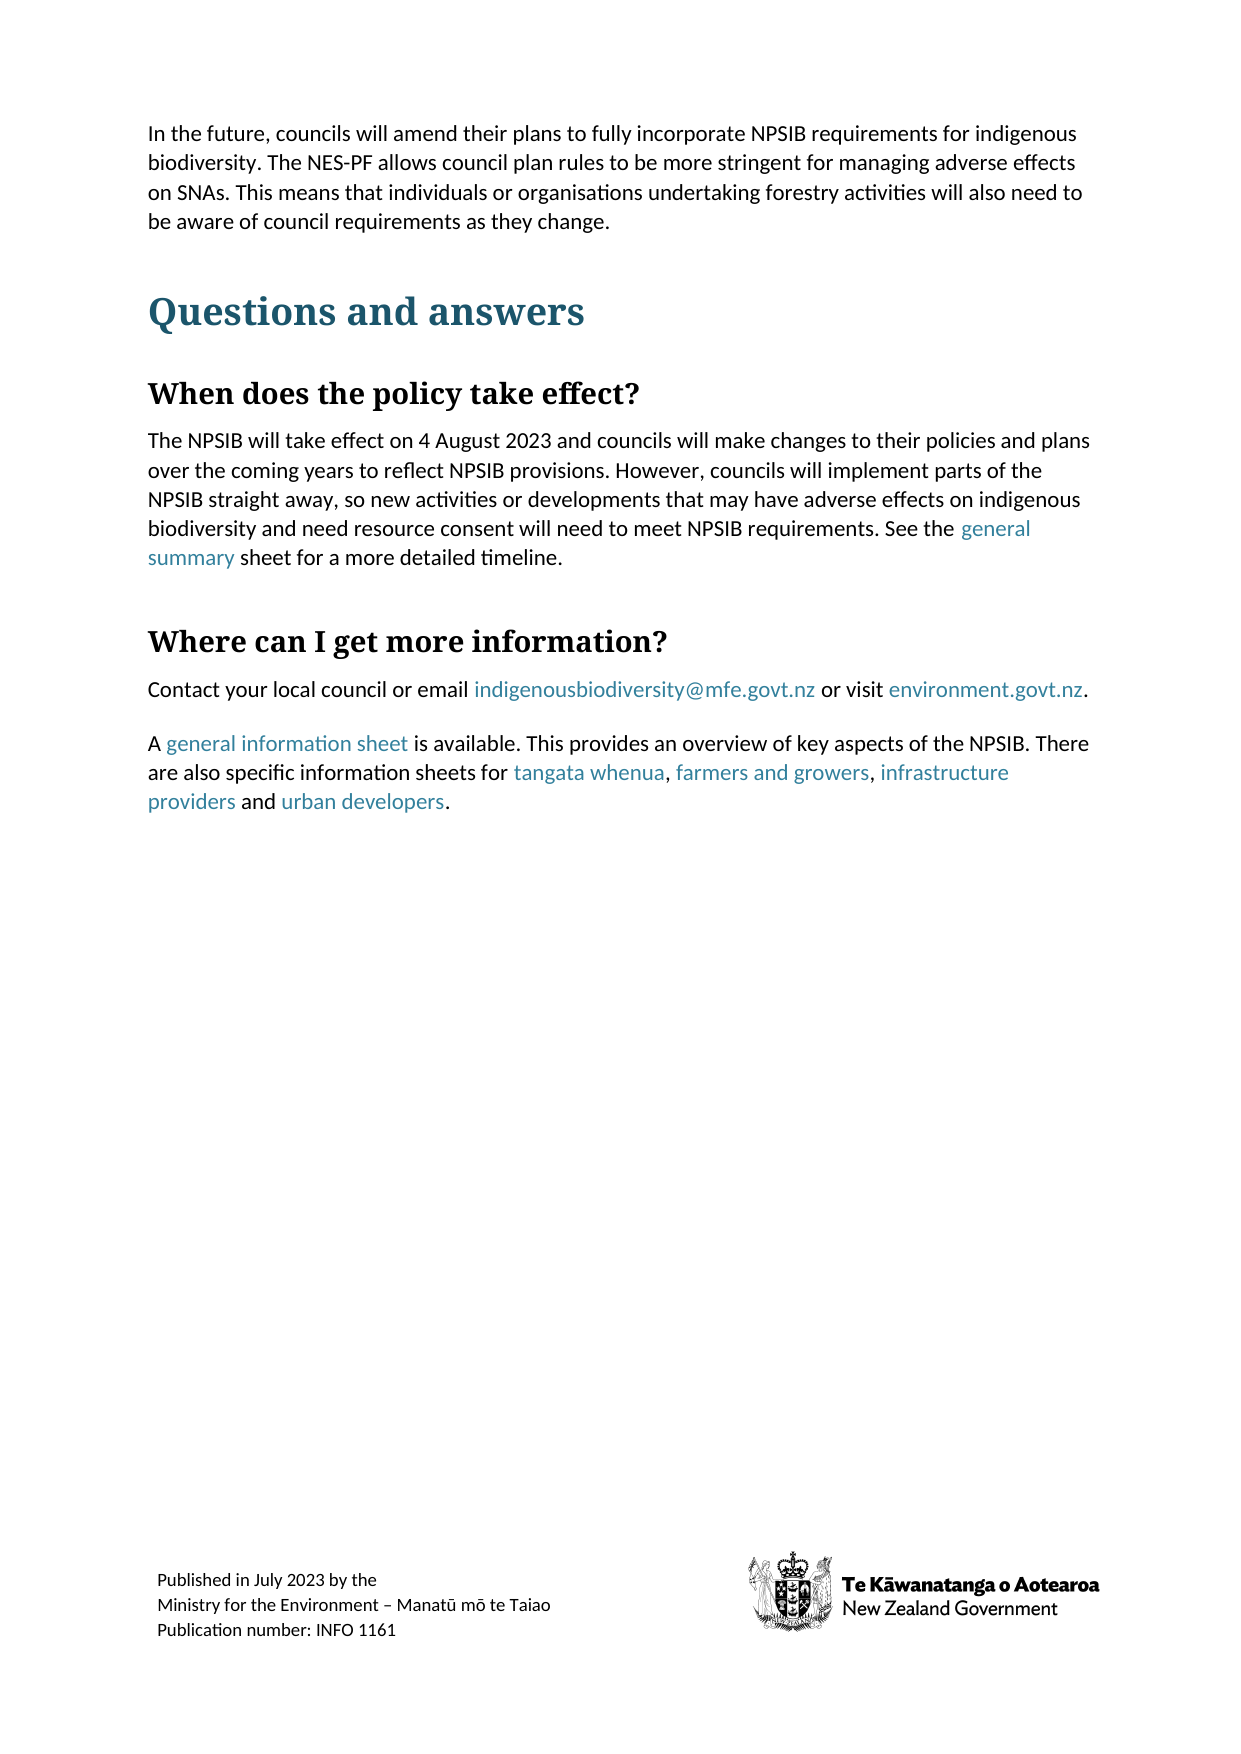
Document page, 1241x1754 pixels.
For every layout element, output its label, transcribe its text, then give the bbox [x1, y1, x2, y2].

subtitle Where can I get more information? [148, 621, 1092, 661]
text The NPSIB will take effect on 4 August 2023 and councils will make changes to their policies and plans over the coming years to reflect NPSIB provisions. However, councils will implement parts of the NPSIB straight away, so new activities or developments that may have adverse effects on indigenous biodiversity and need resource consent will need to meet NPSIB requirements. See the general summary sheet for a more detailed timeline. [148, 426, 1092, 571]
picture [742, 1547, 1103, 1636]
subtitle When does the policy take effect? [148, 373, 1092, 413]
text Contact your local council or email indigenousbiodiversity@mfe.govt.nz or visit environment.govt.nz. [148, 673, 1092, 703]
text In the future, councils will amend their plans to fully incorporate NPSIB requirements for indigenous biodiversity. The NES-PF allows council plan rules to be more stringent for managing adverse effects on SNAs. This means that individuals or organisations undertaking forestry activities will also need to be aware of council requirements as they change. [148, 118, 1092, 235]
text A general information sheet is available. This provides an overview of key aspects of the NPSIB. There are also specific information sheets for tangata whenua, farmers and growers, infrastructure providers and urban developers. [148, 728, 1092, 815]
subtitle Questions and answers [148, 285, 1092, 336]
